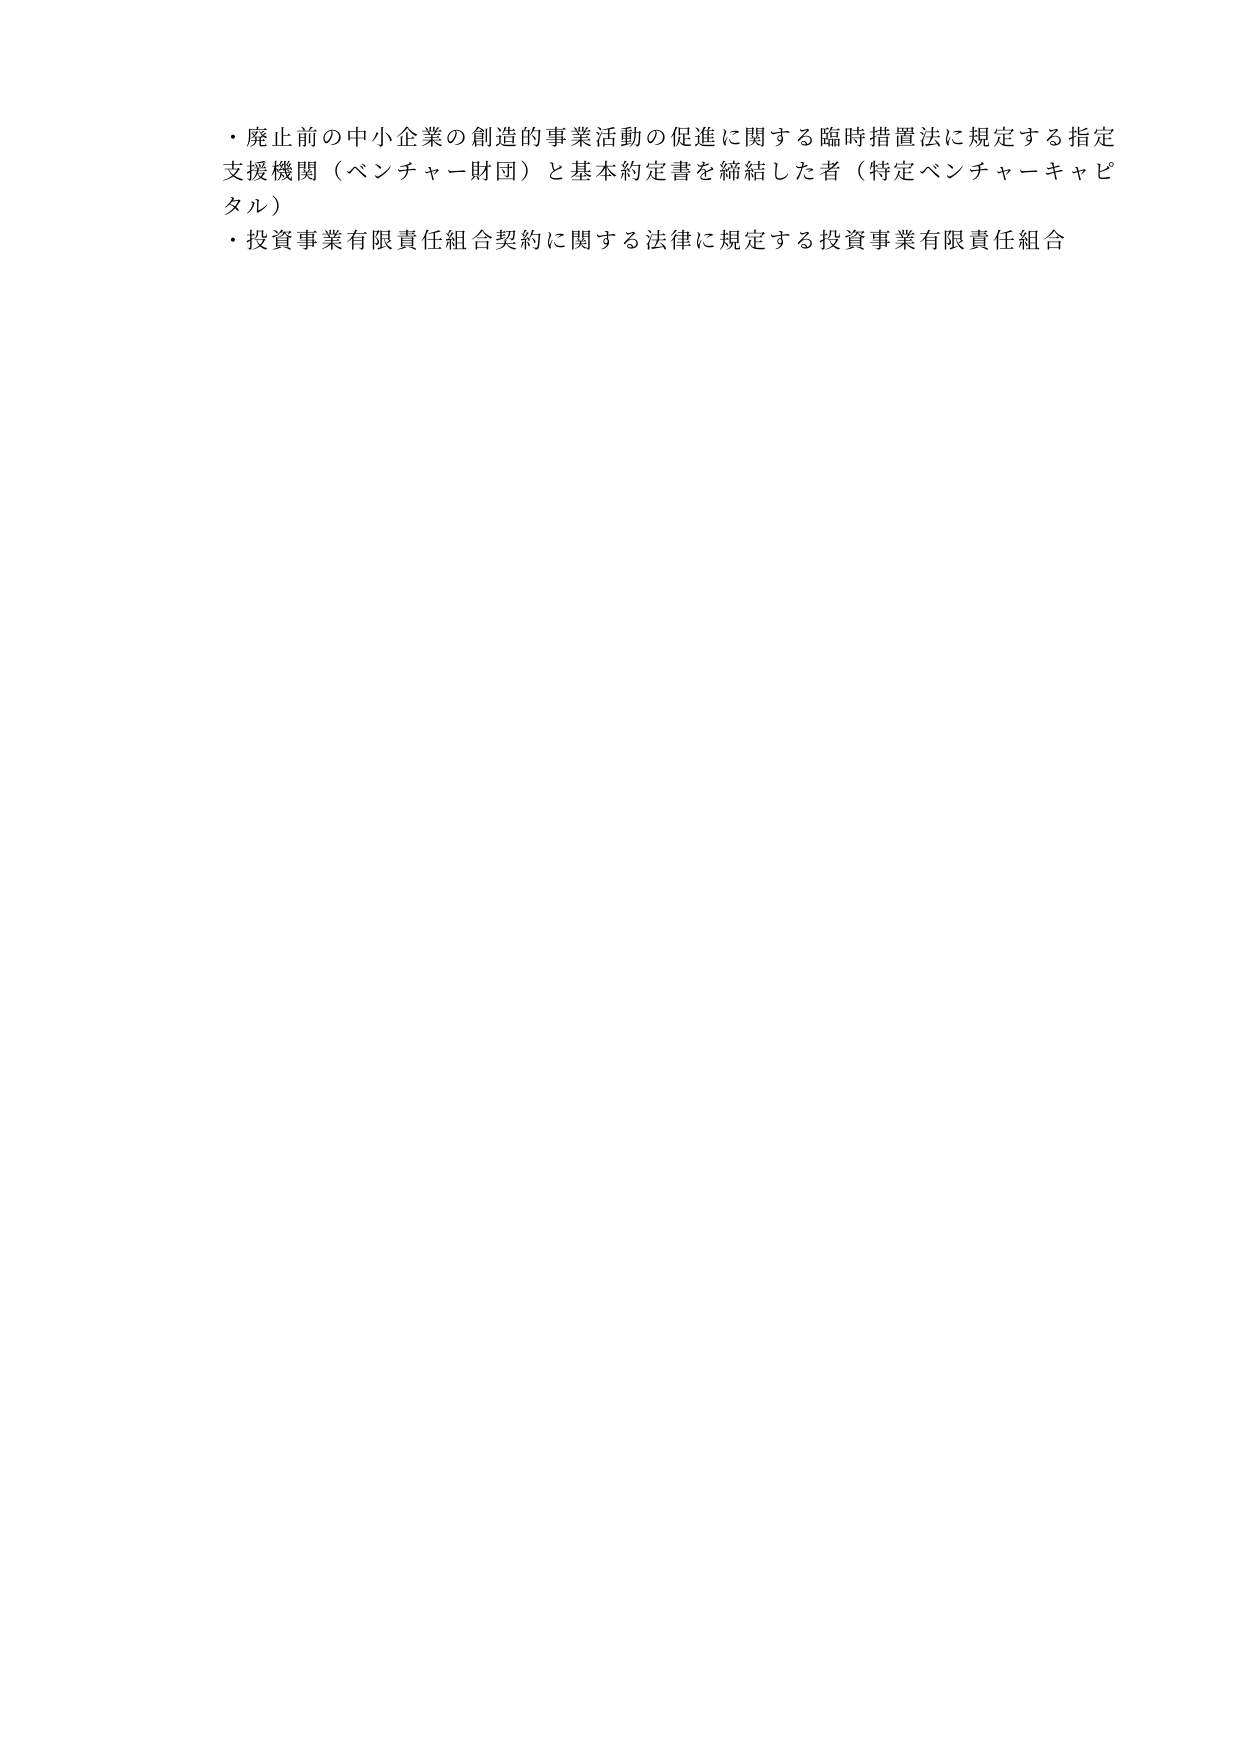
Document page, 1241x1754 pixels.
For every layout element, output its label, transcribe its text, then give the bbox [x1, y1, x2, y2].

text ・投資事業有限責任組合契約に関する法律に規定する投資事業有限責任組合 [122, 222, 1118, 256]
text ・廃止前の中小企業の創造的事業活動の促進に関する臨時措置法に規定する指定支援機関（ベンチャー財団）と基本約定書を締結した者（特定ベンチャーキャピタル） [213, 118, 1118, 222]
